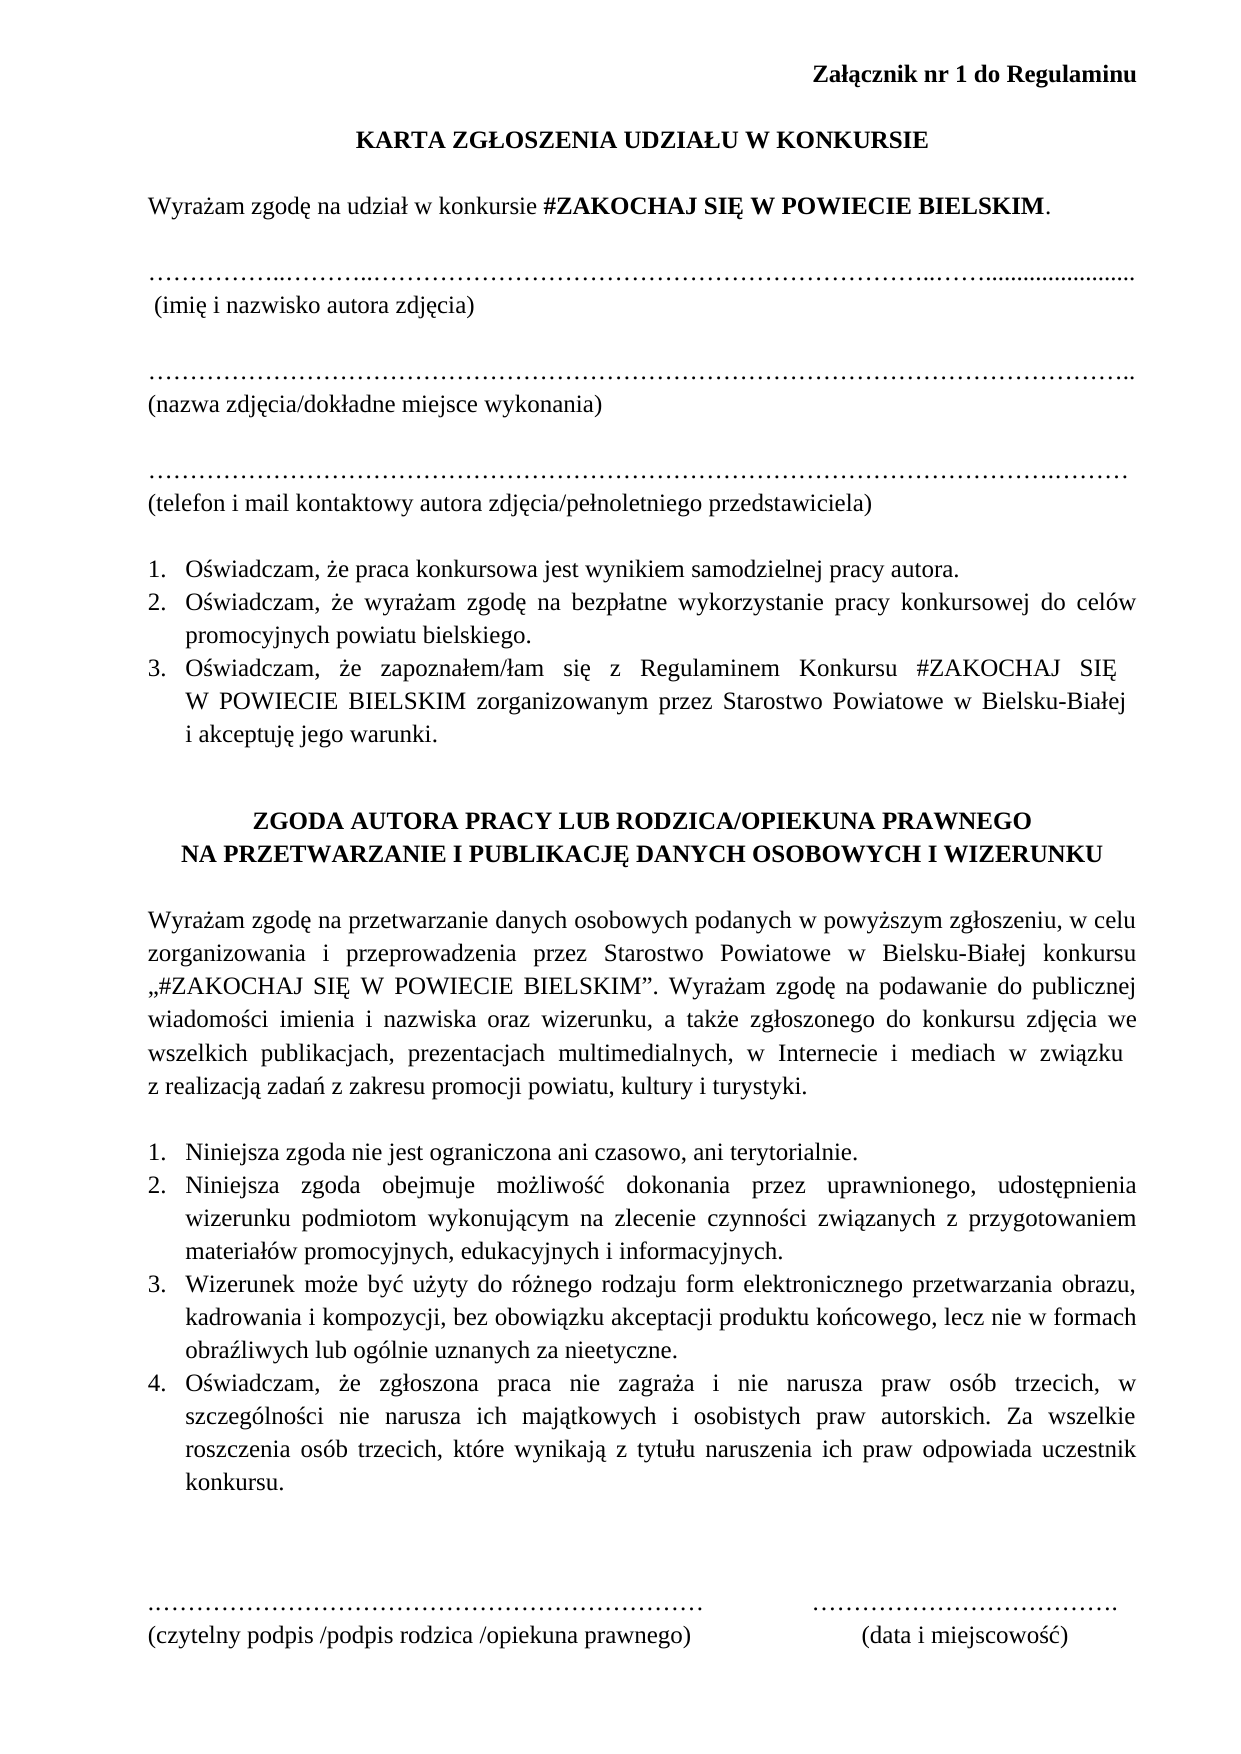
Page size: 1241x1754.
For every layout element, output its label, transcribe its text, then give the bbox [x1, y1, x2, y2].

list Niniejsza zgoda nie jest ograniczona ani czasowo, ani terytorialnie. [148, 1137, 1137, 1166]
list Niniejsza zgoda obejmuje możliwość dokonania przez uprawnionego, udostępnienia wizerunku podmiotom wykonującym na zlecenie czynności związanych z przygotowaniem materiałów promocyjnych, edukacyjnych i informacyjnych. [148, 1170, 1137, 1265]
text .………………………………………………………… ………………………………. [148, 1587, 1137, 1616]
text ZGODA AUTORA PRACY LUB RODZICA/OPIEKUNA PRAWNEGO [148, 806, 1137, 835]
list Oświadczam, że zapoznałem/łam się z Regulaminem Konkursu #ZAKOCHAJ SIĘ W POWIECIE BIELSKIM zorganizowanym przez Starostwo Powiatowe w Bielsku-Białej i akceptuję jego warunki. [148, 653, 1137, 748]
list Oświadczam, że wyrażam zgodę na bezpłatne wykorzystanie pracy konkursowej do celów promocyjnych powiatu bielskiego. [148, 587, 1137, 649]
text (nazwa zdjęcia/dokładne miejsce wykonania) [148, 389, 1137, 418]
text Wyrażam zgodę na udział w konkursie #ZAKOCHAJ SIĘ W POWIECIE BIELSKIM. [148, 191, 1137, 220]
list Wizerunek może być użyty do różnego rodzaju form elektronicznego przetwarzania obrazu, kadrowania i kompozycji, bez obowiązku akceptacji produktu końcowego, lecz nie w formach obraźliwych lub ogólnie uznanych za nieetyczne. [148, 1269, 1137, 1364]
text (czytelny podpis /podpis rodzica /opiekuna prawnego) (data i miejscowość) [148, 1620, 1137, 1649]
text (imię i nazwisko autora zdjęcia) [148, 290, 1137, 319]
list Oświadczam, że praca konkursowa jest wynikiem samodzielnej pracy autora. [148, 554, 1137, 583]
text ……………………………………………………………………………………………….……… [148, 455, 1137, 484]
text (telefon i mail kontaktowy autora zdjęcia/pełnoletniego przedstawiciela) [148, 488, 1137, 517]
text Załącznik nr 1 do Regulaminu [148, 59, 1137, 88]
text KARTA ZGŁOSZENIA UDZIAŁU W KONKURSIE [148, 125, 1137, 154]
text NA PRZETWARZANIE I PUBLIKACJĘ DANYCH OSOBOWYCH I WIZERUNKU [148, 839, 1137, 868]
text Wyrażam zgodę na przetwarzanie danych osobowych podanych w powyższym zgłoszeniu, w celu zorganizowania i przeprowadzenia przez Starostwo Powiatowe w Bielsku-Białej konkursu „#ZAKOCHAJ SIĘ W POWIECIE BIELSKIM”. Wyrażam zgodę na podawanie do publicznej wiadomości imienia i nazwiska oraz wizerunku, a także zgłoszonego do konkursu zdjęcia we wszelkich publikacjach, prezentacjach multimedialnych, w Internecie i mediach w związku z realizacją zadań z zakresu promocji powiatu, kultury i turystyki. [148, 905, 1137, 1099]
text ……………………………………………………………………………………………………….. [148, 356, 1137, 385]
text ……………..………..…………………………………………………………..……........................ [148, 257, 1137, 286]
list Oświadczam, że zgłoszona praca nie zagraża i nie narusza praw osób trzecich, w szczególności nie narusza ich majątkowych i osobistych praw autorskich. Za wszelkie roszczenia osób trzecich, które wynikają z tytułu naruszenia ich praw odpowiada uczestnik konkursu. [148, 1368, 1137, 1496]
